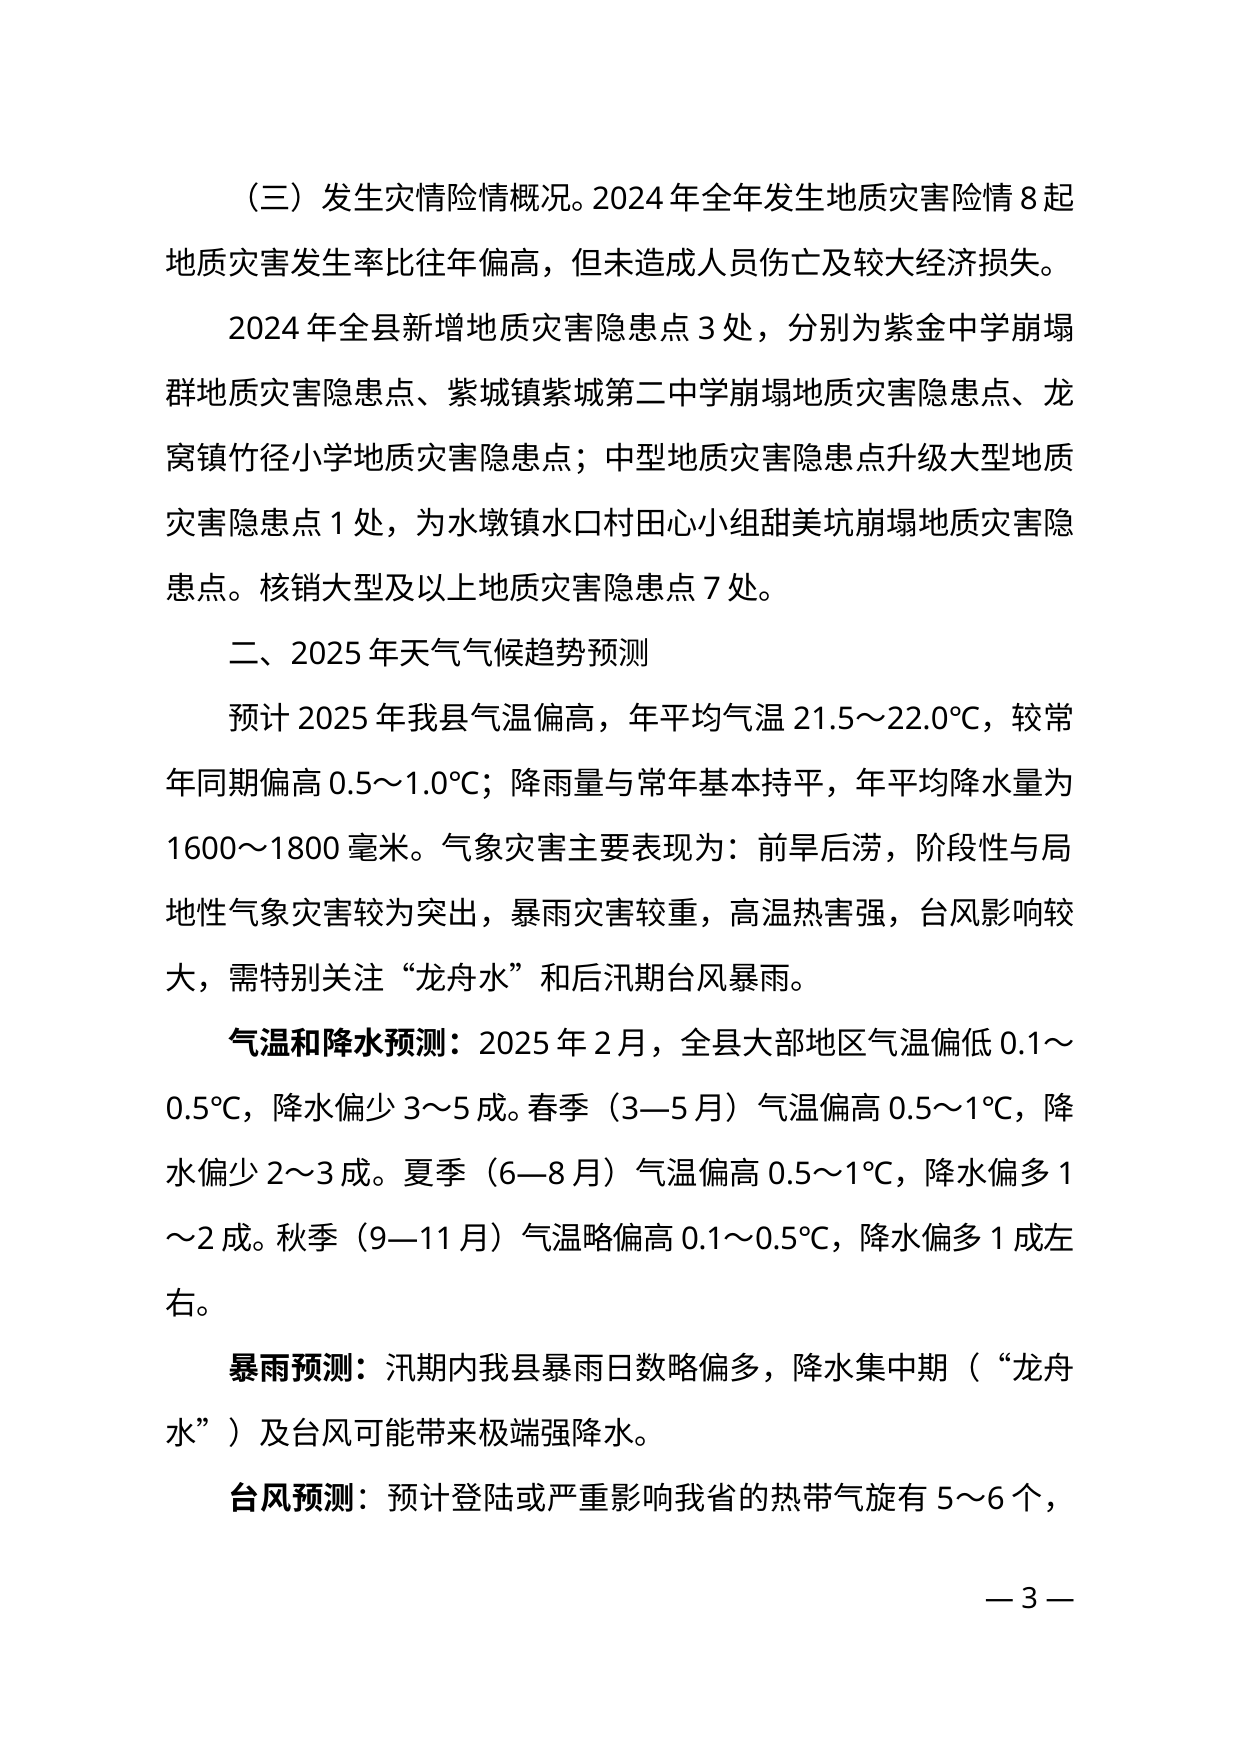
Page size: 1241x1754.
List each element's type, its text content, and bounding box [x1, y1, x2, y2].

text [165, 1463, 1075, 1528]
text 预计2025年我县气温偏高，年平均气温21.5～22.0℃，较常年同期偏高0.5～1.0℃；降雨量与常年基本持平，年平均降水量为1600～1800毫米。气象灾害主要表现为：前旱后涝，阶段性与局地性气象灾害较为突出，暴雨灾害较重，高温热害强，台风影响较大，需特别关注“龙舟水”和后汛期台风暴雨。 [165, 813, 1075, 1138]
text （三）发生灾情险情概况。2024年全年发生地质灾害险情8起，地质灾害发生率比往年偏高，但未造成人员伤亡及较大经济损失。 [165, 228, 1075, 423]
text 2024年全县新增地质灾害隐患点3处，分别为紫金中学崩塌群地质灾害隐患点、紫城镇紫城第二中学崩塌地质灾害隐患点、龙窝镇竹径小学地质灾害隐患点；中型地质灾害隐患点升级大型地质灾害隐患点1处，为水墩镇水口村田心小组甜美坑崩塌地质灾害隐患点。核销大型及以上地质灾害隐患点7处。 [165, 423, 1075, 748]
text 气温和降水预测：2025年2月，全县大部地区气温偏低0.1～0.5℃，降水偏少3～5成。春季（3—5月）气温偏高0.5～1℃，降水偏少2～3成。夏季（6—8月）气温偏高0.5～1℃，降水偏多1～2成。秋季（9—11月）气温略偏高0.1～0.5℃，降水偏多1成左右。 [165, 1138, 1075, 1463]
text 二、2025年天气气候趋势预测 [165, 748, 1075, 813]
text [165, 163, 1075, 228]
